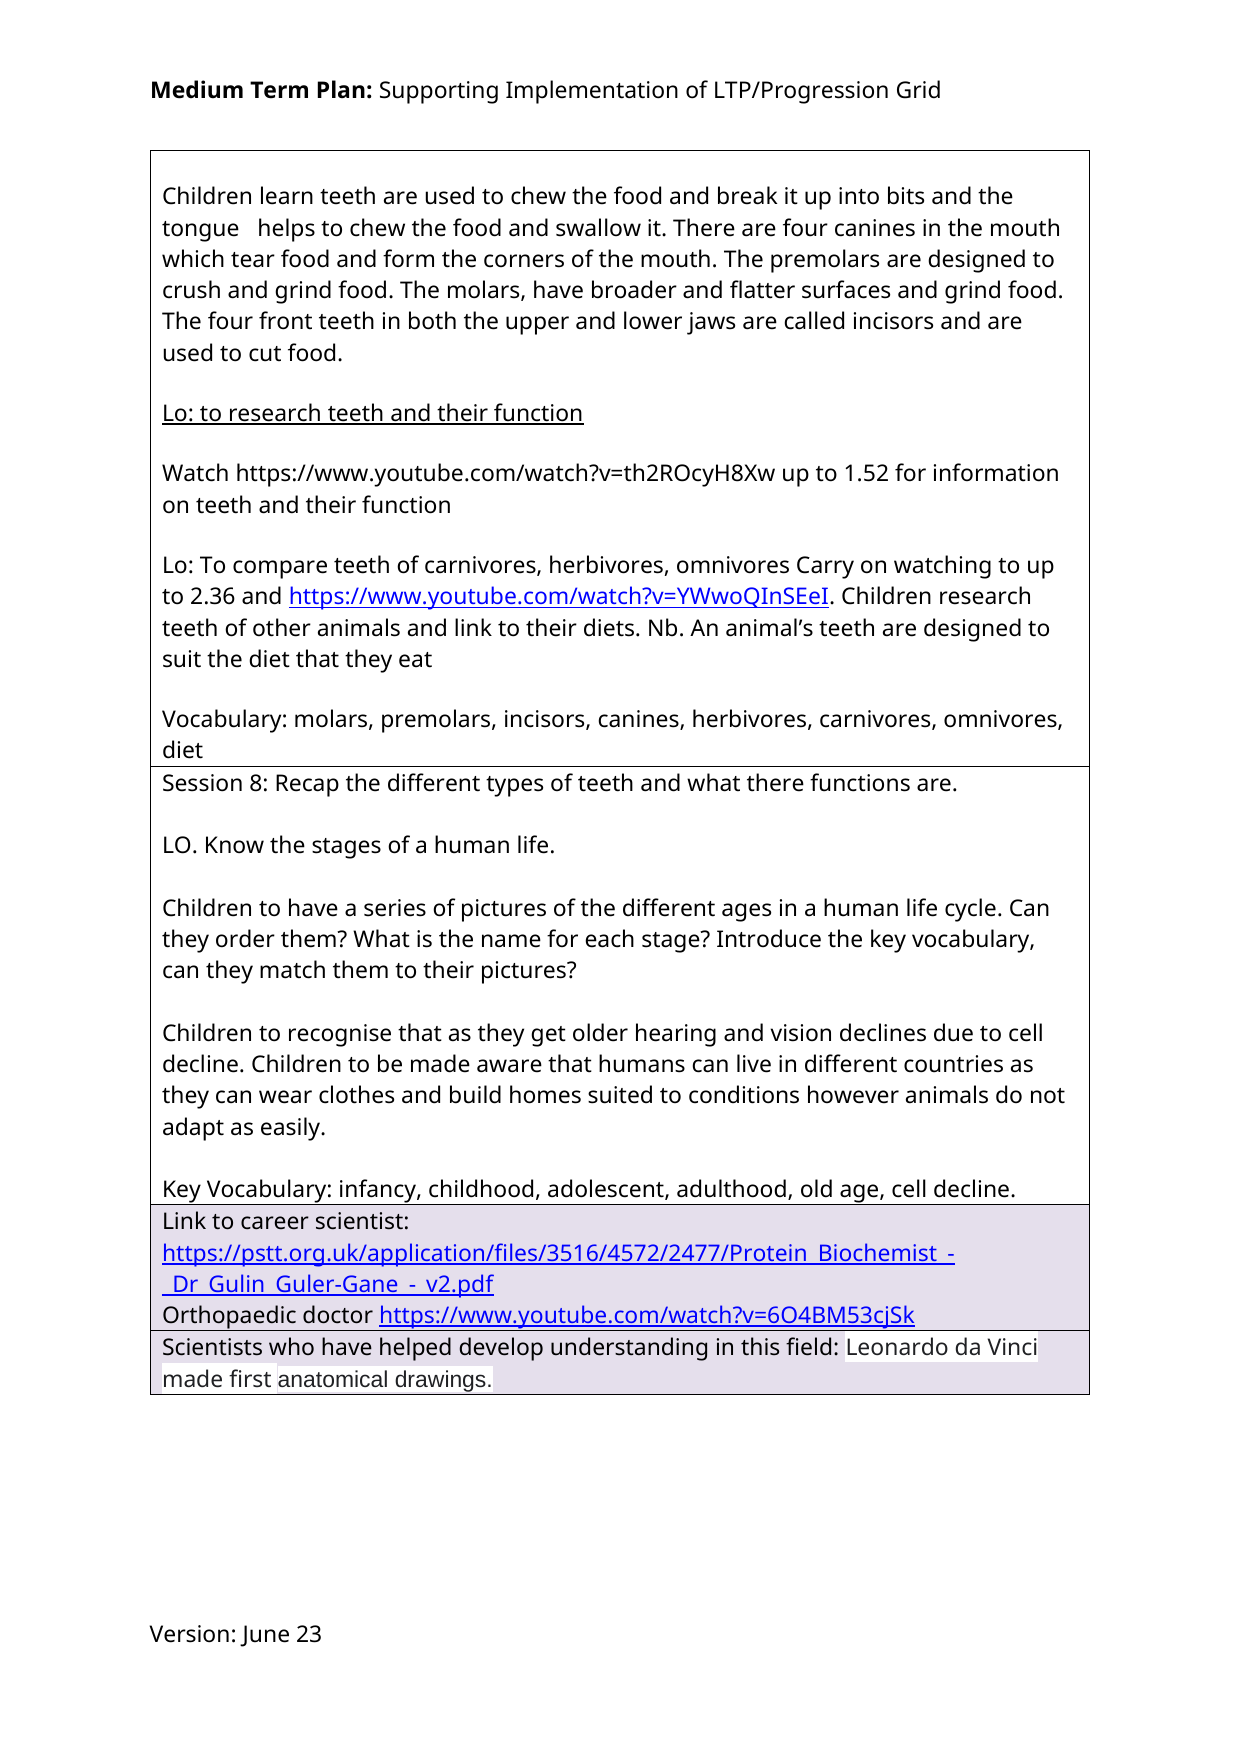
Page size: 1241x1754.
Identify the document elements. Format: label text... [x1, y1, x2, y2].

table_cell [151, 151, 1089, 766]
table_cell Session 8: Recap the different types of teeth and what there functions are. LO. Know the stages of a human life. Children to have a series of pictures of the different ages in a human life cycle. Can they order them? What is the name for each stage? Introduce the key vocabulary, can they match them to their pictures? Children to recognise that as they get older hearing and vision declines due to cell decline. Children to be made aware that humans can live in different countries as they can wear clothes and build homes suited to conditions however animals do not adapt as easily. Key Vocabulary: infancy, childhood, adolescent, adulthood, old age, cell decline. [151, 767, 1089, 1204]
table_cell Scientists who have helped develop understanding in this field: Leonardo da Vinci made first anatomical drawings. [151, 1331, 1089, 1394]
table_cell Link to career scientist: https://pstt.org.uk/application/files/3516/4572/2477/Protein_Biochemist_-_Dr_Gulin_Guler-Gane_-_v2.pdf Orthopaedic doctor https://www.youtube.com/watch?v=6O4BM53cjSk [151, 1205, 1089, 1330]
